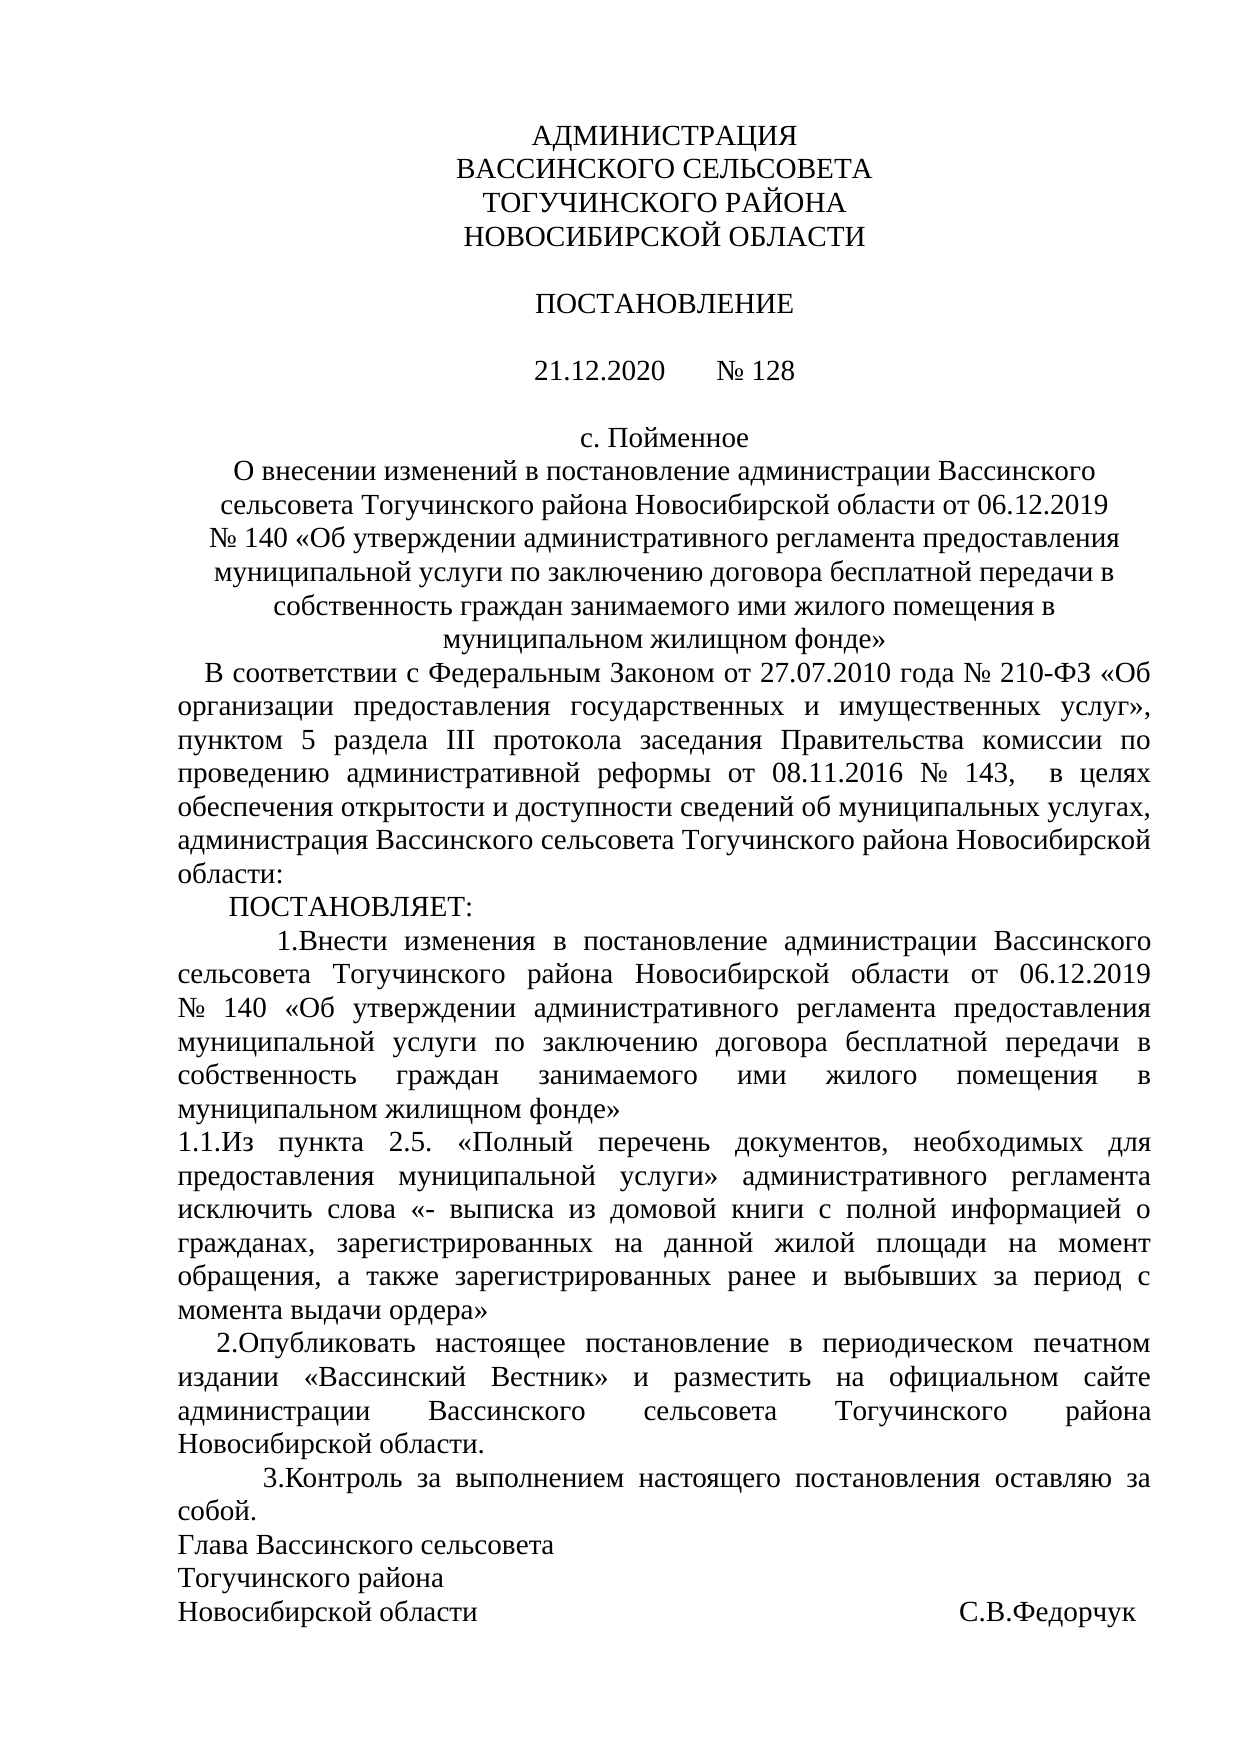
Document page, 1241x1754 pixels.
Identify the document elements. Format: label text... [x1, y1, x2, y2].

text 2.Опубликовать настоящее постановление в периодическом печатном издании «Вассинский Вестник» и разместить на официальном сайте администрации Вассинского сельсовета Тогучинского района Новосибирской области. [177, 1326, 1152, 1460]
text НОВОСИБИРСКОЙ ОБЛАСТИ [177, 219, 1152, 252]
text АДМИНИСТРАЦИЯ ВАССИНСКОГО СЕЛЬСОВЕТА [177, 118, 1152, 185]
text Глава Вассинского сельсовета [177, 1527, 1152, 1560]
text 21.12.2020 № 128 [177, 353, 1152, 386]
text Новосибирской области С.В.Федорчук [177, 1594, 1152, 1627]
text ПОСТАНОВЛЕНИЕ [177, 286, 1152, 319]
text Тогучинского района [177, 1560, 1152, 1594]
text 1.Внести изменения в постановление администрации Вассинского сельсовета Тогучинского района Новосибирской области от 06.12.2019 № 140 «Об утверждении административного регламента предоставления муниципальной услуги по заключению договора бесплатной передачи в собственность граждан занимаемого ими жилого помещения в муниципальном жилищном фонде» [177, 923, 1152, 1124]
text В соответствии с Федеральным Законом от 27.07.2010 года № 210-ФЗ «Об организации предоставления государственных и имущественных услуг», пунктом 5 раздела III протокола заседания Правительства комиссии по проведению административной реформы от 08.11.2016 № 143, в целях обеспечения открытости и доступности сведений об муниципальных услугах, администрация Вассинского сельсовета Тогучинского района Новосибирской области: [177, 655, 1152, 889]
text 1.1.Из пункта 2.5. «Полный перечень документов, необходимых для предоставления муниципальной услуги» административного регламента исключить слова «- выписка из домовой книги с полной информацией о гражданах, зарегистрированных на данной жилой площади на момент обращения, а также зарегистрированных ранее и выбывших за период с момента выдачи ордера» [177, 1124, 1152, 1326]
text О внесении изменений в постановление администрации Вассинского сельсовета Тогучинского района Новосибирской области от 06.12.2019 № 140 «Об утверждении административного регламента предоставления муниципальной услуги по заключению договора бесплатной передачи в собственность граждан занимаемого ими жилого помещения в муниципальном жилищном фонде» [177, 453, 1152, 655]
text ТОГУЧИНСКОГО РАЙОНА [177, 185, 1152, 219]
text ПОСТАНОВЛЯЕТ: [177, 889, 1152, 923]
text 3.Контроль за выполнением настоящего постановления оставляю за собой. [177, 1460, 1152, 1527]
text с. Пойменное [177, 420, 1152, 453]
